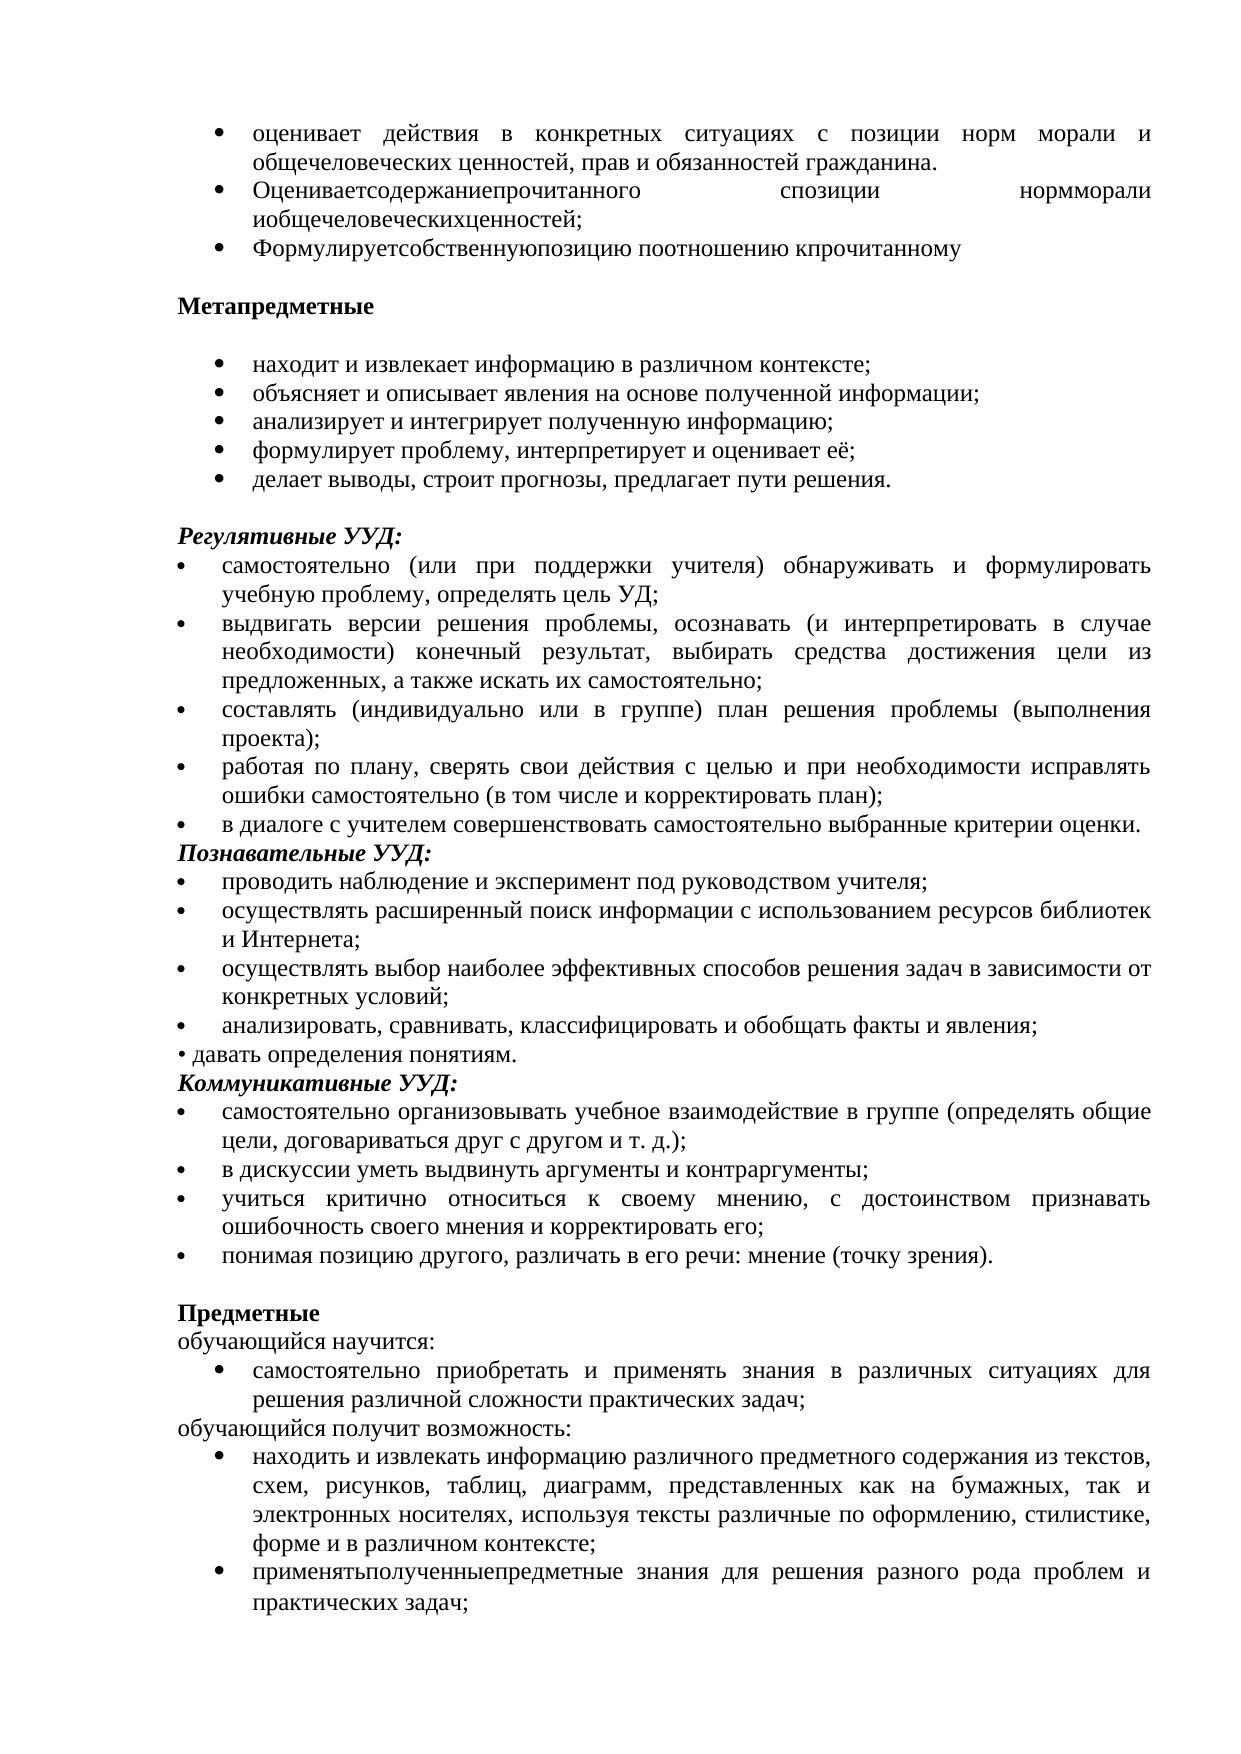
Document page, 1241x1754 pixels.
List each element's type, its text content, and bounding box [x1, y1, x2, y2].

list делает выводы, строит прогнозы, предлагает пути решения. [215, 464, 1152, 493]
list Формулируетсобственнуюпозицию поотношению кпрочитанному [215, 233, 1152, 262]
list учиться критично относиться к своему мнению, с достоинством признавать ошибочность своего мнения и корректировать его; [177, 1183, 1152, 1240]
list находить и извлекать информацию различного предметного содержания из текстов, схем, рисунков, таблиц, диаграмм, представленных как на бумажных, так и электронных носителях, используя тексты различные по оформлению, стилистике, форме и в различном контексте; [215, 1441, 1152, 1556]
list в диалоге с учителем совершенствовать самостоятельно выбранные критерии оценки. [177, 809, 1152, 838]
list объясняет и описывает явления на основе полученной информации; [215, 378, 1152, 406]
list самостоятельно (или при поддержки учителя) обнаруживать и формулировать учебную проблему, определять цель УД; [177, 550, 1152, 608]
list анализирует и интегрирует полученную информацию; [215, 406, 1152, 435]
list проводить наблюдение и эксперимент под руководством учителя; [177, 866, 1152, 895]
list анализировать, сравнивать, классифицировать и обобщать факты и явления; [177, 1010, 1152, 1039]
text Регулятивные УУД: [177, 521, 1152, 550]
list осуществлять выбор наиболее эффективных способов решения задач в зависимости от конкретных условий; [177, 953, 1152, 1010]
list формулирует проблему, интерпретирует и оценивает её; [215, 435, 1152, 464]
list составлять (индивидуально или в группе) план решения проблемы (выполнения проекта); [177, 694, 1152, 751]
text Предметные [177, 1298, 1152, 1326]
list самостоятельно приобретать и применять знания в различных ситуациях для решения различной сложности практических задач; [215, 1355, 1152, 1413]
text обучающийся получит возможность: [177, 1413, 1152, 1441]
list работая по плану, сверять свои действия с целью и при необходимости исправлять ошибки самостоятельно (в том числе и корректировать план); [177, 751, 1152, 809]
text обучающийся научится: [177, 1326, 1152, 1355]
text • давать определения понятиям. [177, 1039, 1152, 1068]
text Коммуникативные УУД: [177, 1068, 1152, 1096]
list Оцениваетсодержаниепрочитанного спозиции нормморали иобщечеловеческихценностей; [215, 176, 1152, 233]
list применятьполученныепредметные знания для решения разного рода проблем и практических задач; [215, 1556, 1152, 1616]
list выдвигать версии решения проблемы, осознавать (и интерпретировать в случае необходимости) конечный результат, выбирать средства достижения цели из предложенных, а также искать их самостоятельно; [177, 608, 1152, 694]
list находит и извлекает информацию в различном контексте; [215, 349, 1152, 378]
list в дискуссии уметь выдвинуть аргументы и контраргументы; [177, 1154, 1152, 1183]
list понимая позицию другого, различать в его речи: мнение (точку зрения). [177, 1240, 1152, 1269]
list осуществлять расширенный поиск информации с использованием ресурсов библиотек и Интернета; [177, 895, 1152, 953]
text Познавательные УУД: [177, 838, 1152, 866]
list самостоятельно организовывать учебное взаимодействие в группе (определять общие цели, договариваться друг с другом и т. д.); [177, 1096, 1152, 1154]
list оценивает действия в конкретных ситуациях с позиции норм морали и общечеловеческих ценностей, прав и обязанностей гражданина. [215, 118, 1152, 176]
text Метапредметные [177, 291, 1152, 320]
